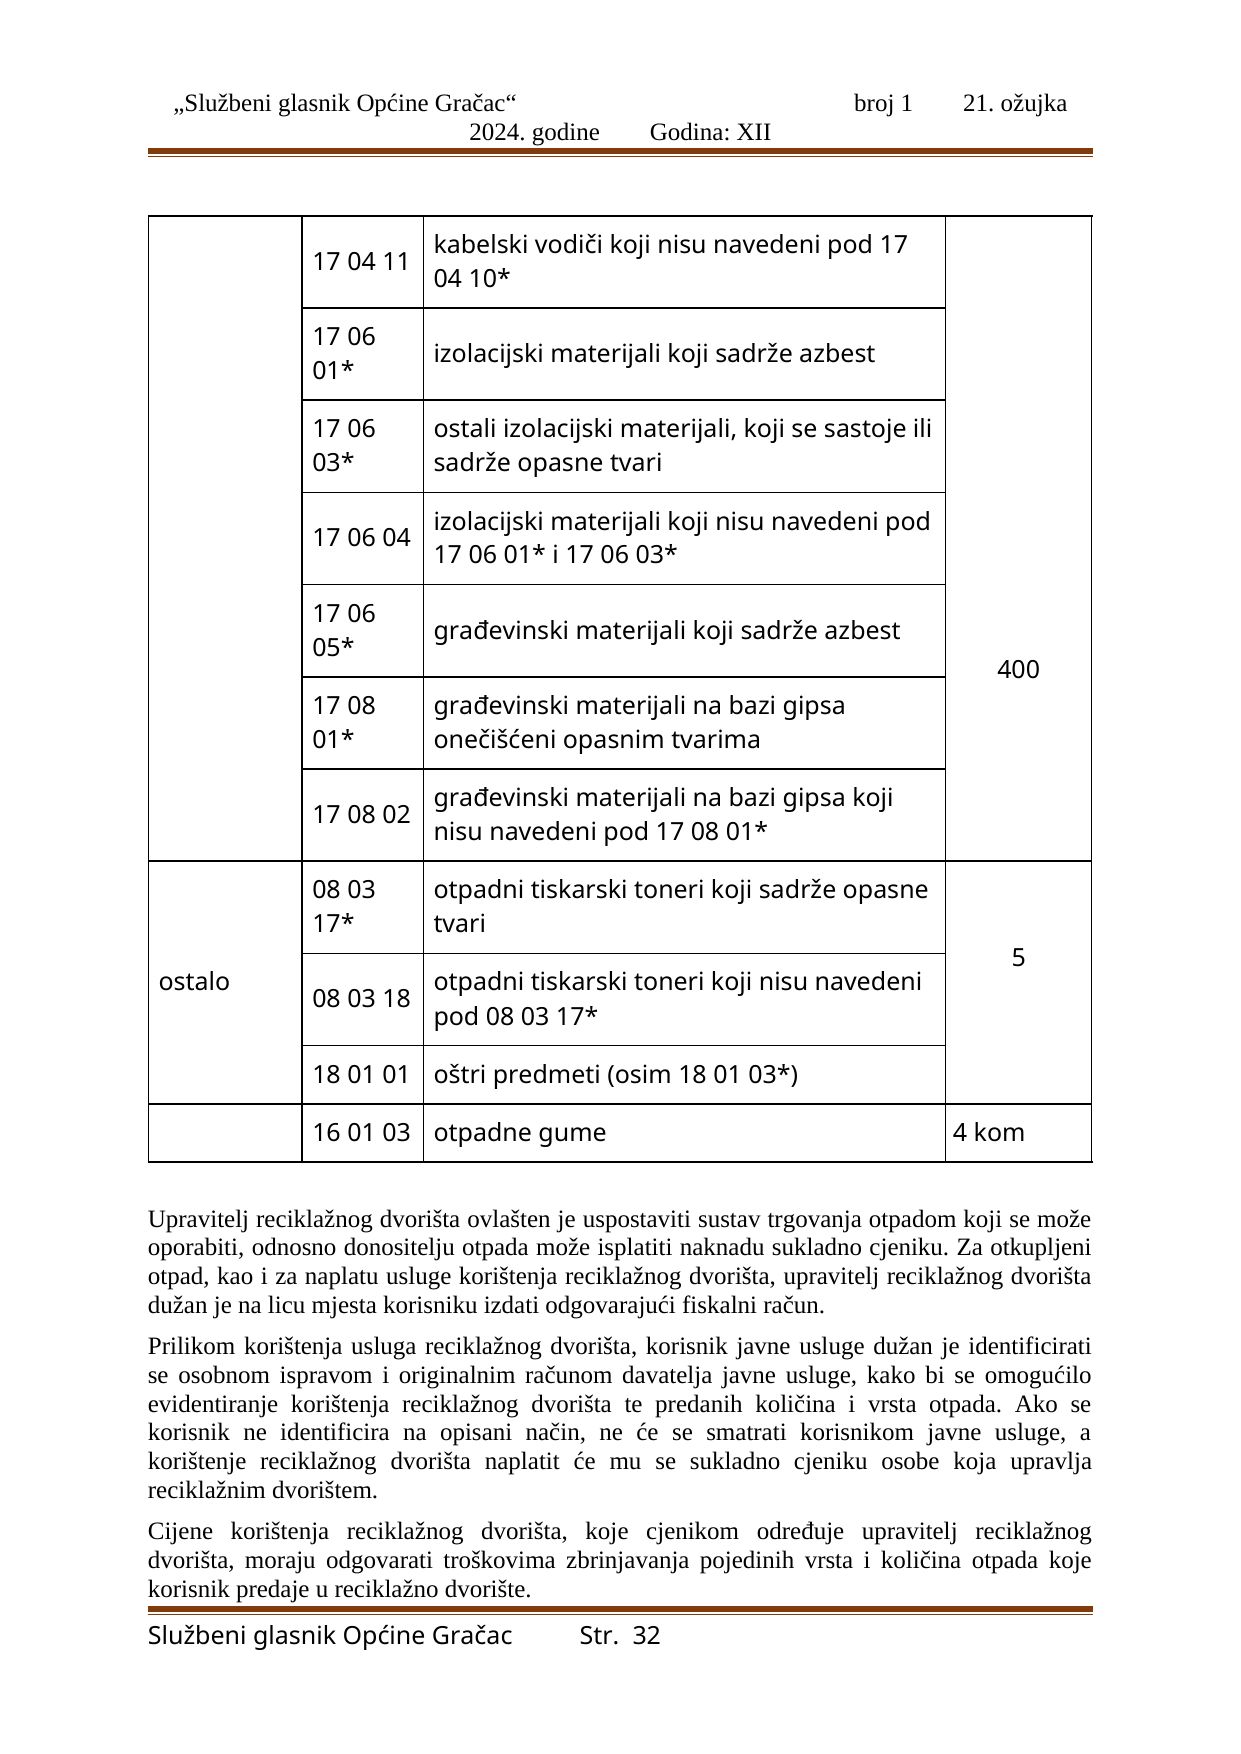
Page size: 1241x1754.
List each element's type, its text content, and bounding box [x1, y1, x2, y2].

table_cell kabelski vodiči koji nisu navedeni pod 17 04 10* [424, 217, 945, 307]
table_cell 17 04 11 [303, 217, 423, 307]
table_cell otpadne gume [424, 1105, 945, 1161]
table_cell 18 01 01 [303, 1046, 423, 1103]
table_cell građevinski materijali na bazi gipsa onečišćeni opasnim tvarima [424, 678, 945, 768]
table_cell 17 08 01* [303, 678, 423, 768]
table_cell 17 06 05* [303, 585, 423, 676]
table_cell ostalo [149, 862, 301, 1103]
table_cell 16 01 03 [303, 1105, 423, 1161]
text Cijene korištenja reciklažnog dvorišta, koje cjenikom određuje upravitelj reciklažnog dvorišta, moraju odgovarati troškovima zbrinjavanja pojedinih vrsta i količina otpada koje korisnik predaje u reciklažno dvorište. [148, 1516, 1093, 1602]
table_cell građevinski materijali koji sadrže azbest [424, 585, 945, 676]
table_cell 4 kom [946, 1105, 1091, 1161]
table_cell 17 06 03* [303, 401, 423, 492]
text Prilikom korištenja usluga reciklažnog dvorišta, korisnik javne usluge dužan je identificirati se osobnom ispravom i originalnim računom davatelja javne usluge, kako bi se omogućilo evidentiranje korištenja reciklažnog dvorišta te predanih količina i vrsta otpada. Ako se korisnik ne identificira na opisani način, ne će se smatrati korisnikom javne usluge, a korištenje reciklažnog dvorišta naplatit će mu se sukladno cjeniku osobe koja upravlja reciklažnim dvorištem. [148, 1331, 1093, 1504]
table_cell 08 03 17* [303, 862, 423, 952]
table_cell 17 06 04 [303, 493, 423, 584]
text Upravitelj reciklažnog dvorišta ovlašten je uspostaviti sustav trgovanja otpadom koji se može oporabiti, odnosno donositelju otpada može isplatiti naknadu sukladno cjeniku. Za otkupljeni otpad, kao i za naplatu usluge korištenja reciklažnog dvorišta, upravitelj reciklažnog dvorišta dužan je na licu mjesta korisniku izdati odgovarajući fiskalni račun. [148, 1204, 1093, 1319]
table_cell oštri predmeti (osim 18 01 03*) [424, 1046, 945, 1103]
table_cell otpadni tiskarski toneri koji nisu navedeni pod 08 03 17* [424, 954, 945, 1045]
table_cell 17 08 02 [303, 770, 423, 860]
table_cell 5 [946, 862, 1091, 1103]
table_cell građevinski materijali na bazi gipsa koji nisu navedeni pod 17 08 01* [424, 770, 945, 860]
table_cell ostali izolacijski materijali, koji se sastoje ili sadrže opasne tvari [424, 401, 945, 492]
table_cell [149, 1105, 301, 1161]
table_cell otpadni tiskarski toneri koji sadrže opasne tvari [424, 862, 945, 952]
table_cell izolacijski materijali koji sadrže azbest [424, 309, 945, 399]
table_cell 08 03 18 [303, 954, 423, 1045]
table_cell izolacijski materijali koji nisu navedeni pod 17 06 01* i 17 06 03* [424, 493, 945, 584]
table_cell 17 06 01* [303, 309, 423, 399]
